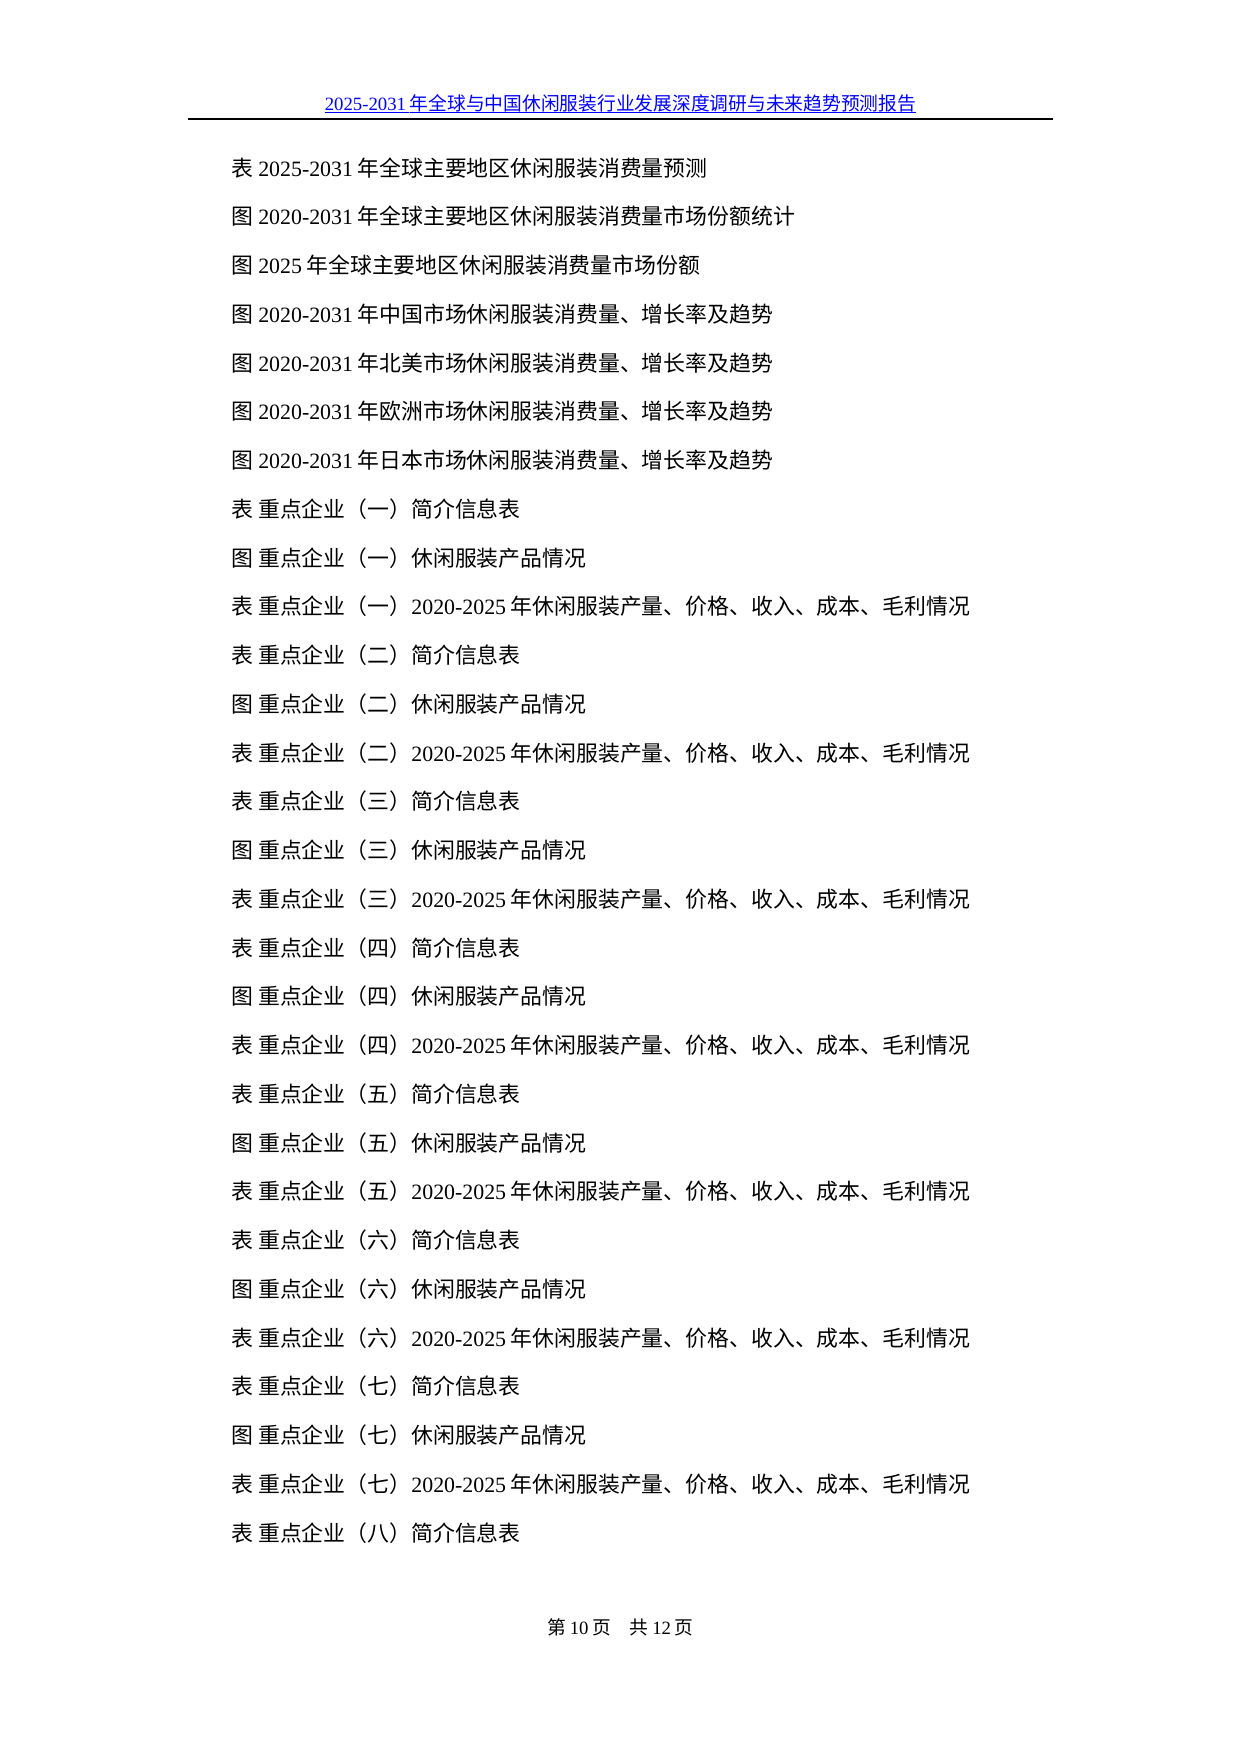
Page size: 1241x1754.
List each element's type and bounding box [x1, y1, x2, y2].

text [187, 150, 1053, 1548]
